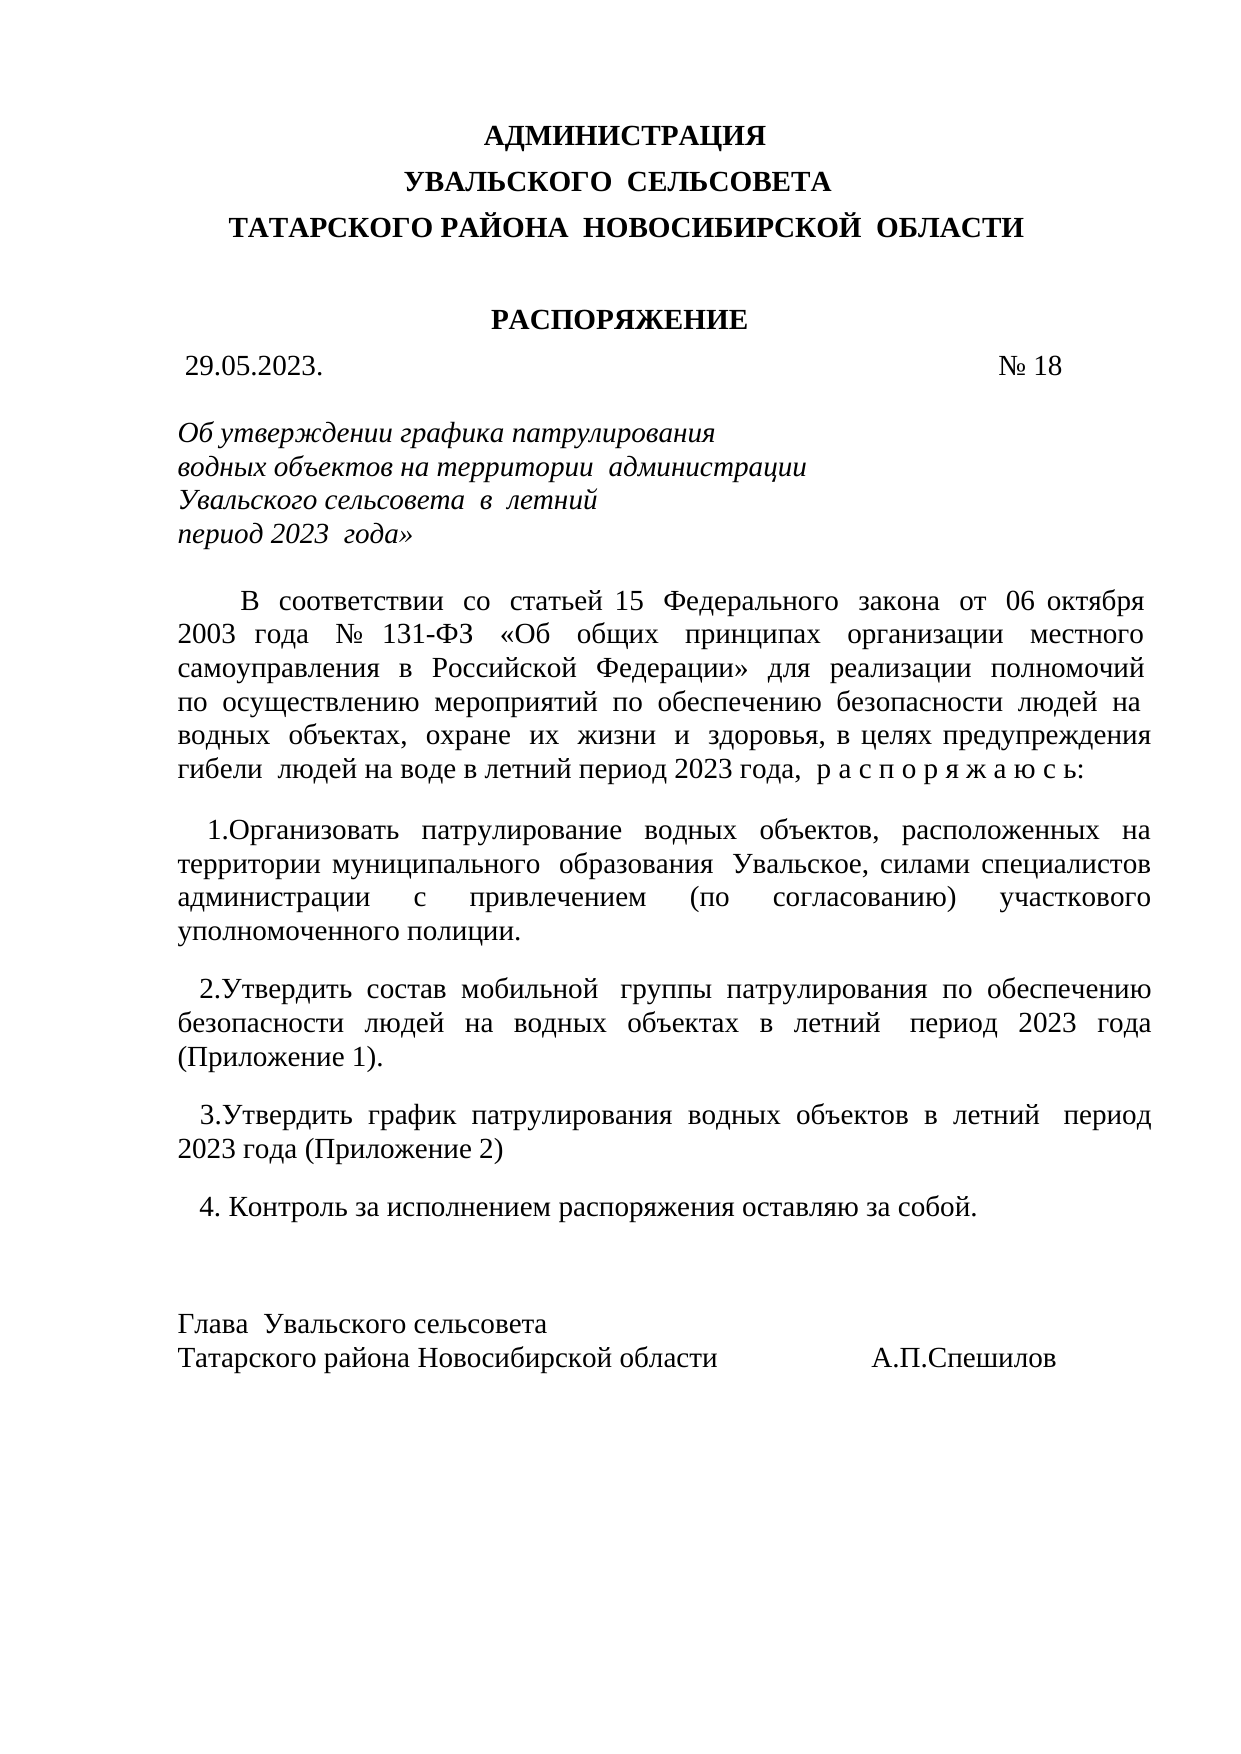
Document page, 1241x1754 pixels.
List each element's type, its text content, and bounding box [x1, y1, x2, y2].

text водных объектов на территории администрации [177, 449, 1152, 482]
text УВАЛЬСКОГО СЕЛЬСОВЕТА [177, 164, 1152, 198]
text РАСПОРЯЖЕНИЕ [177, 302, 1152, 336]
text ТАТАРСКОГО РАЙОНА НОВОСИБИРСКОЙ ОБЛАСТИ [177, 210, 1152, 244]
text Глава Увальского сельсовета [177, 1306, 1152, 1340]
text 2.Утвердить состав мобильной группы патрулирования по обеспечению безопасности людей на водных объектах в летний период 2023 года (Приложение 1). [177, 972, 1152, 1072]
text 29.05.2023. № 18 [177, 348, 1152, 382]
text период 2023 года» [177, 516, 1152, 549]
text Татарского района Новосибирской области А.П.Спешилов [177, 1340, 1152, 1373]
text В соответствии со статьей 15 Федерального закона от 06 октября 2003 года № 131-ФЗ «Об общих принципах организации местного самоуправления в Российской Федерации» для реализации полномочий по осуществлению мероприятий по обеспечению безопасности людей на водных объектах, охране их жизни и здоровья, в целях предупреждения гибели людей на воде в летний период 2023 года, р а с п о р я ж а ю с ь: [177, 583, 1152, 784]
text 4. Контроль за исполнением распоряжения оставляю за собой. [177, 1189, 1152, 1223]
text 1.Организовать патрулирование водных объектов, расположенных на территории муниципального образования Увальское, силами специалистов администрации с привлечением (по согласованию) участкового уполномоченного полиции. [177, 812, 1152, 947]
text Увальского сельсовета в летний [177, 482, 1152, 516]
text 3.Утвердить график патрулирования водных объектов в летний период 2023 года (Приложение 2) [177, 1097, 1152, 1164]
text Об утверждении графика патрулирования [177, 415, 1152, 449]
text АДМИНИСТРАЦИЯ [177, 118, 1152, 152]
